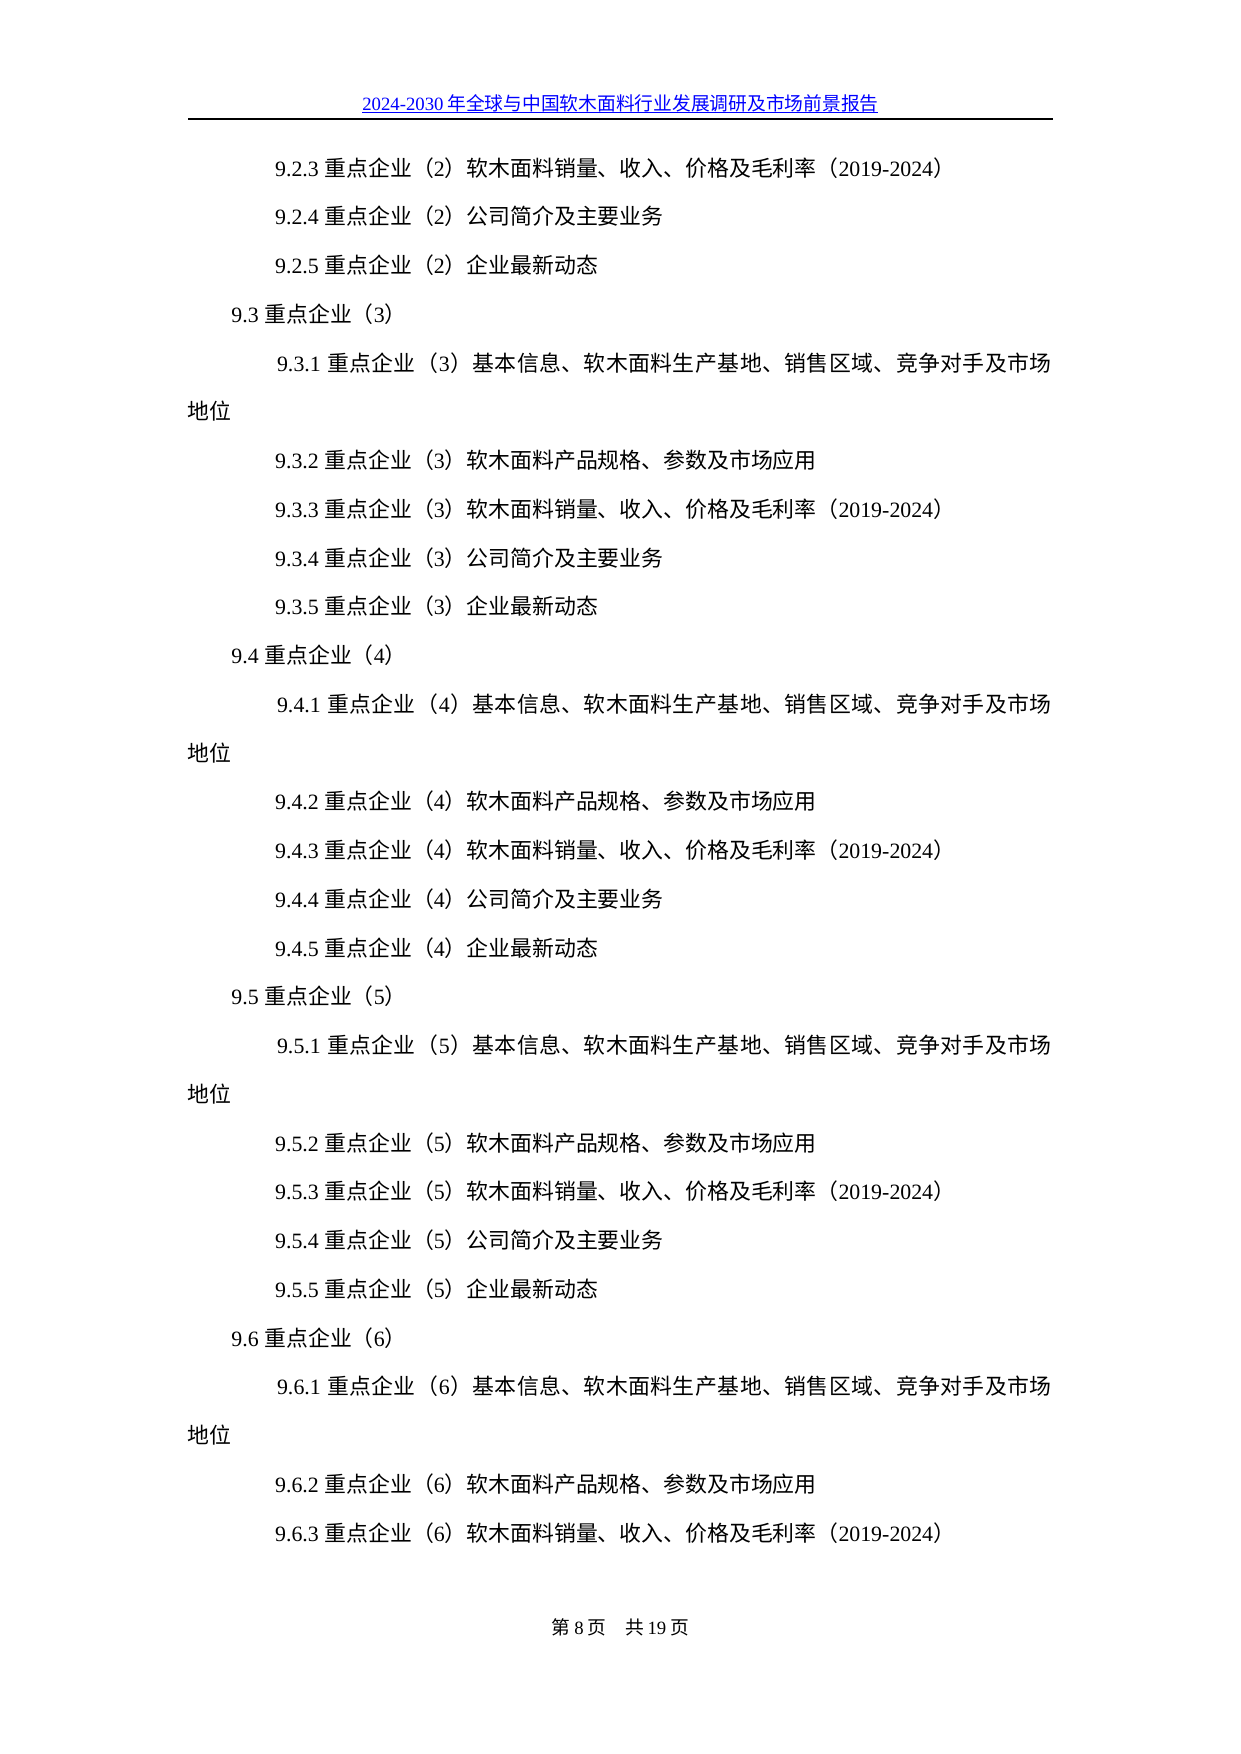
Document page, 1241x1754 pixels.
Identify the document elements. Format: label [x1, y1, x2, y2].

text [187, 150, 1053, 1548]
